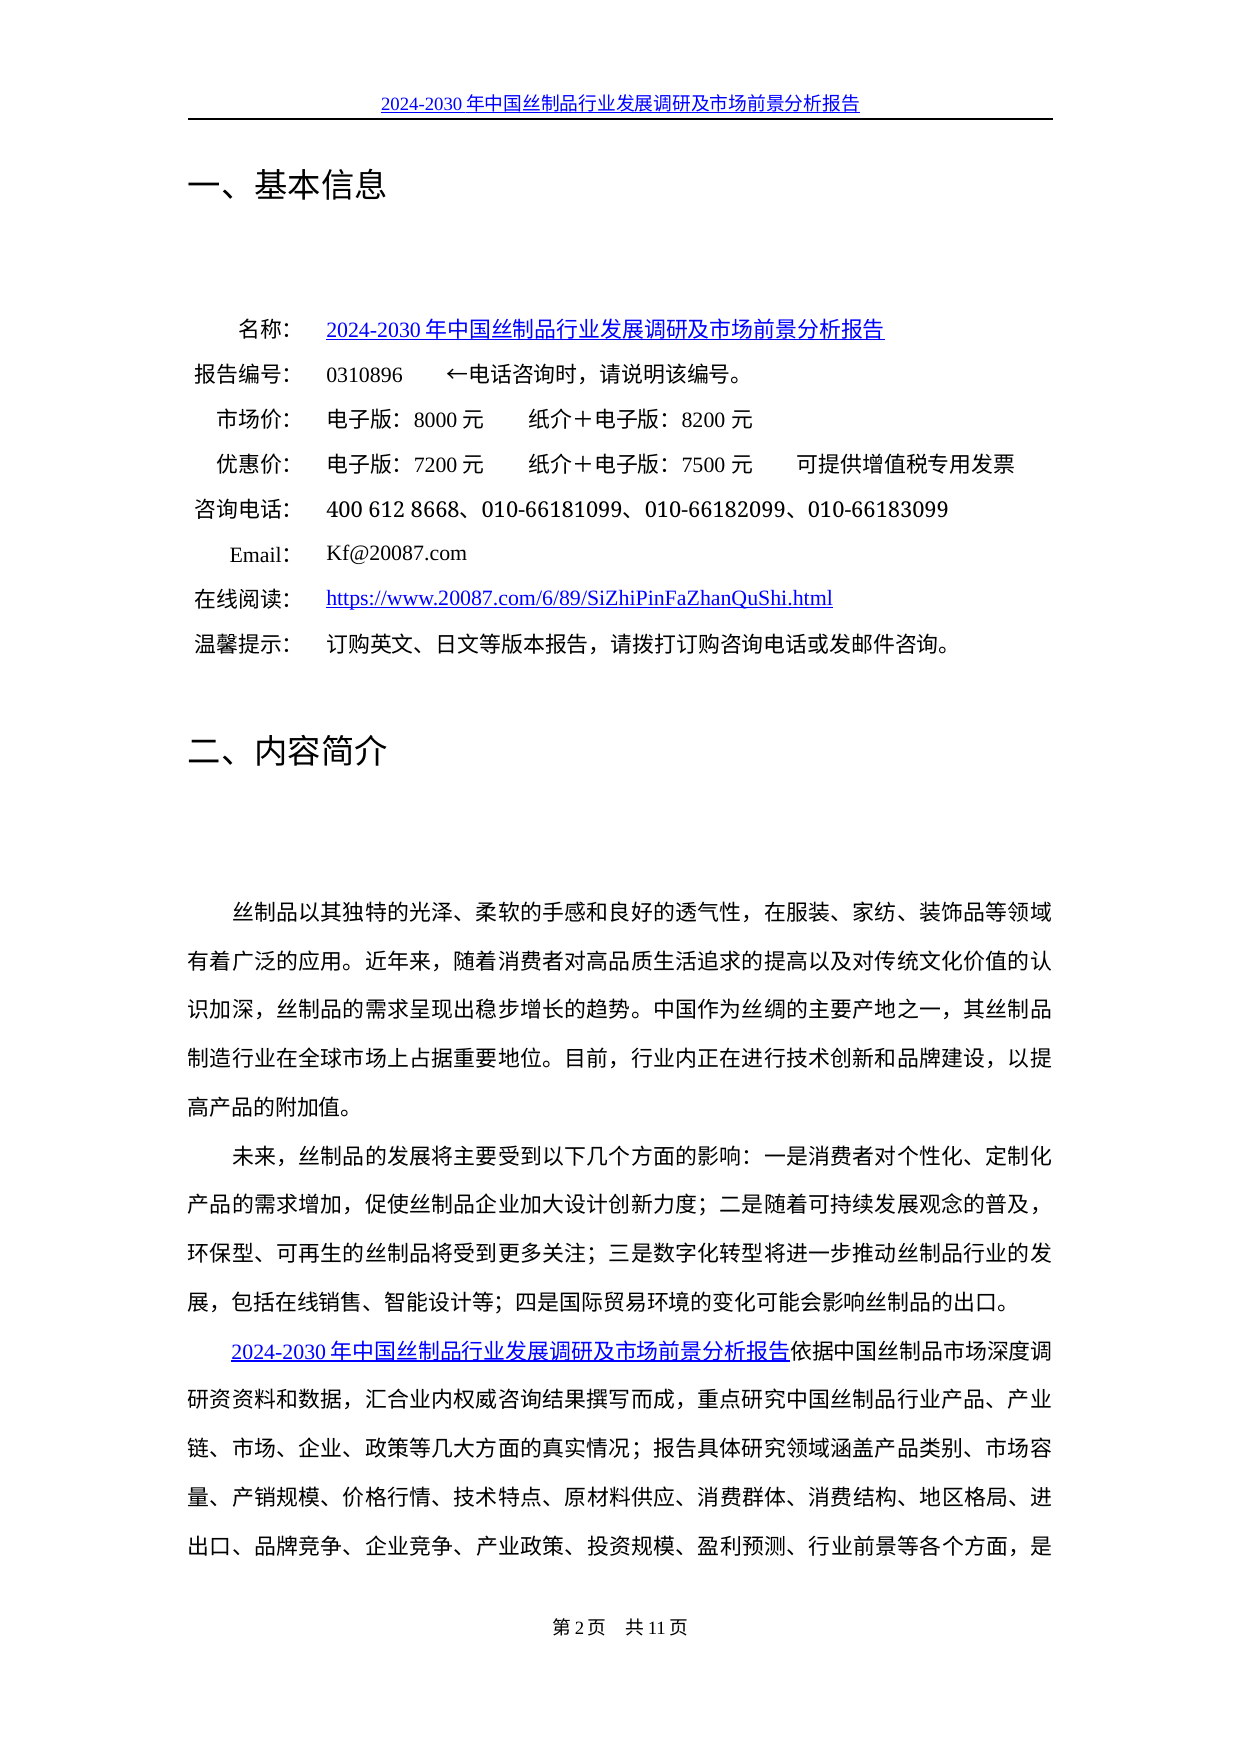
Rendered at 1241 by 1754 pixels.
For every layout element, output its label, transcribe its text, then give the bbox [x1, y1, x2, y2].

table_cell [315, 582, 1073, 627]
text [187, 894, 1053, 1561]
title 二、内容简介 [187, 717, 1053, 782]
table_header 2024-2030年中国丝制品行业发展调研及市场前景分析报告 [315, 312, 1073, 357]
table_cell 在线阅读： [167, 582, 315, 627]
title 一、基本信息 [187, 150, 1053, 215]
table_cell 订购英文、日文等版本报告，请拨打订购咨询电话或发邮件咨询。 [315, 627, 1073, 672]
table_cell 0310896 ←电话咨询时，请说明该编号。 [315, 357, 1073, 402]
table_cell 咨询电话： [167, 492, 315, 537]
table_cell 电子版：7200 元 纸介＋电子版：7500 元 可提供增值税专用发票 [315, 447, 1073, 492]
table_cell 电子版：8000 元 纸介＋电子版：8200 元 [315, 402, 1073, 447]
table_cell 市场价： [167, 402, 315, 447]
table_cell 温馨提示： [167, 627, 315, 672]
table_cell Kf@20087.com [315, 537, 1073, 582]
table_cell Email： [167, 537, 315, 582]
table_cell 400 612 8668、010-66181099、010-66182099、010-66183099 [315, 492, 1073, 537]
table_cell 报告编号： [167, 357, 315, 402]
table_header 名称： [167, 312, 315, 357]
table_cell 优惠价： [167, 447, 315, 492]
